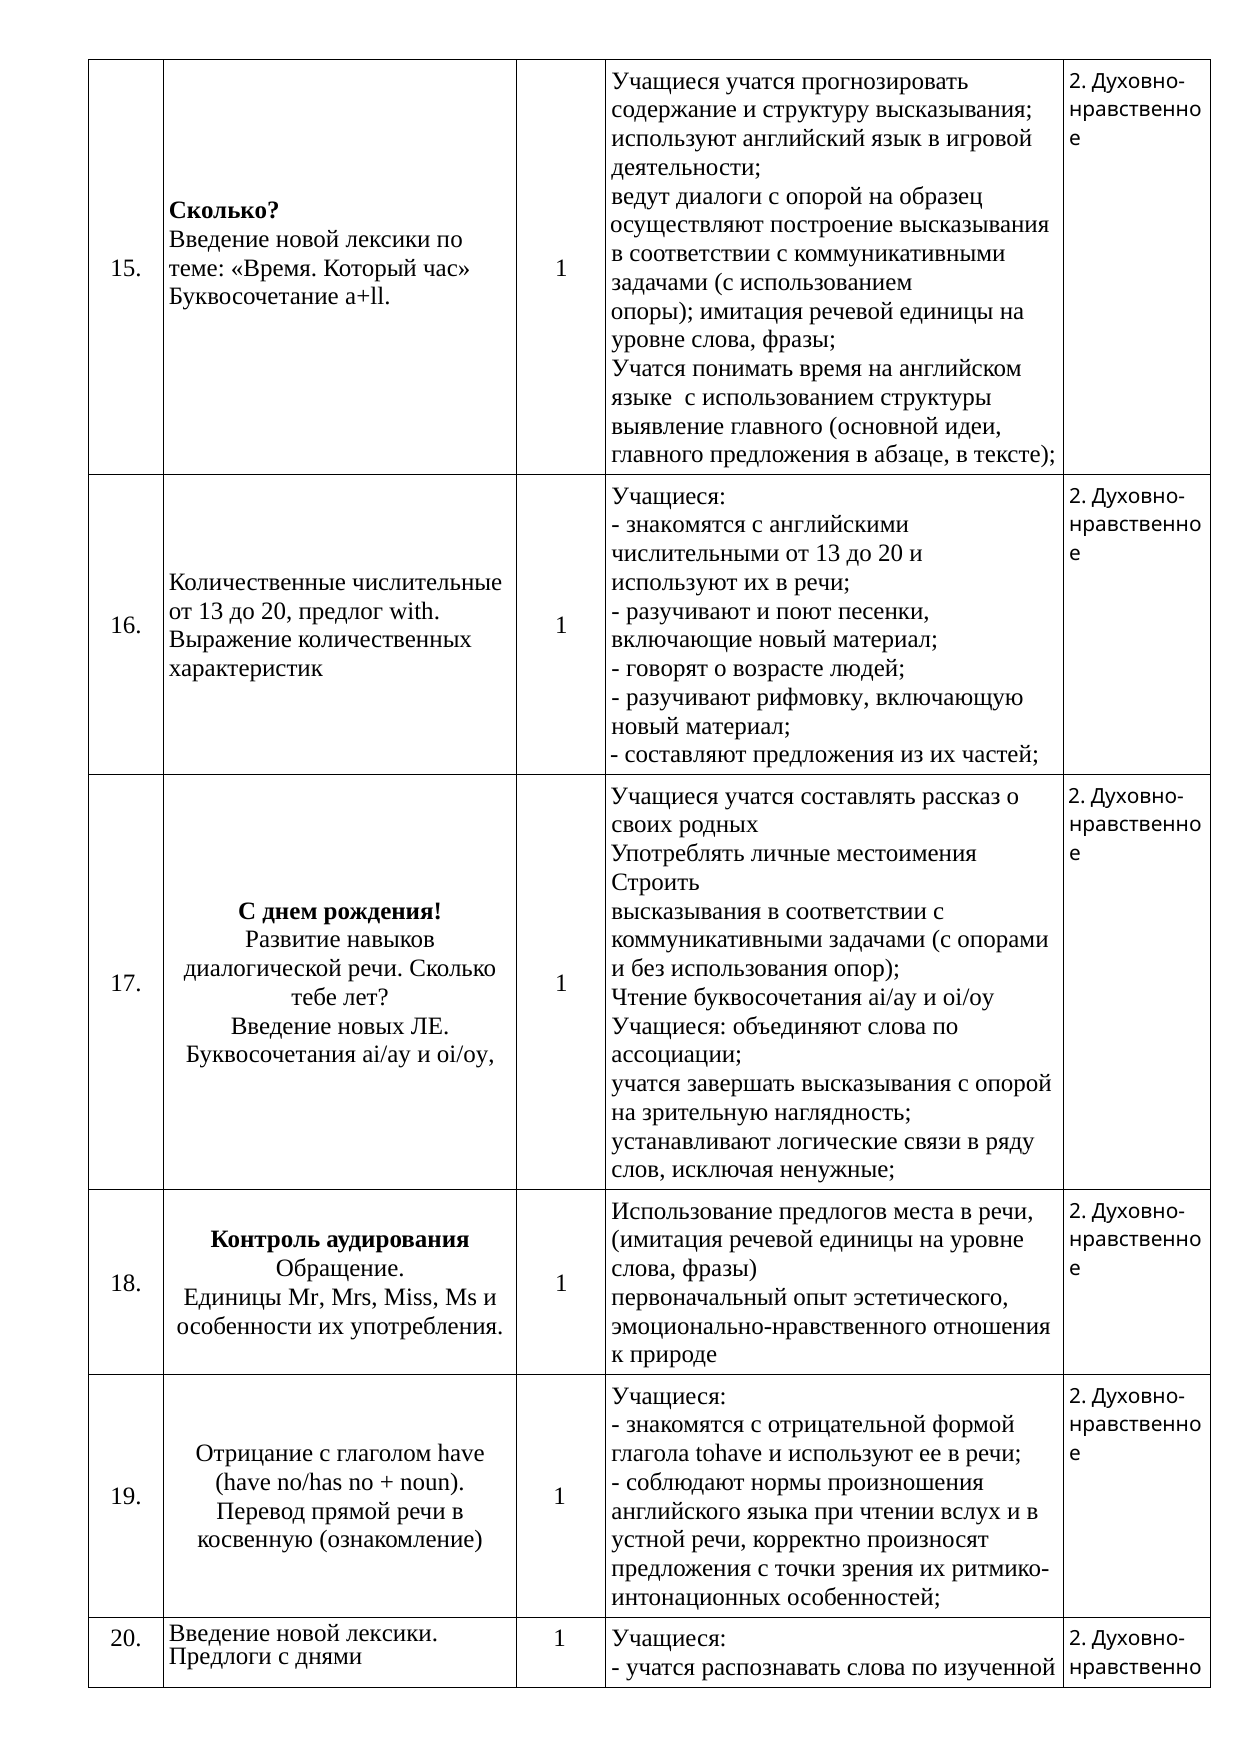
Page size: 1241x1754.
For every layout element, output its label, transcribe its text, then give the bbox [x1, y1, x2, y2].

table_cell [606, 1618, 1063, 1687]
table_cell 1 [517, 60, 605, 474]
table_cell Учащиеся: - знакомятся с отрицательной формой глагола tohave и используют ее в речи; - соблюдают нормы произношения английского языка при чтении вслух и в устной речи, корректно произносят предложения с точки зрения их ритмико-интонационных особенностей; [606, 1375, 1063, 1617]
table_cell Количественные числительные от 13 до 20, предлог with. Выражение количественных характеристик [164, 475, 516, 774]
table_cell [1064, 60, 1210, 474]
table_cell 15. [89, 60, 163, 474]
table_cell 20. [89, 1618, 163, 1687]
table_cell Использование предлогов места в речи, (имитация речевой единицы на уровне слова, фразы) первоначальный опыт эстетического, эмоционально-нравственного отношения к природе [606, 1190, 1063, 1374]
table_cell 16. [89, 475, 163, 774]
table_cell 18. [89, 1190, 163, 1374]
table_cell Учащиеся учатся прогнозировать содержание и структуру высказывания; используют английский язык в игровой деятельности; ведут диалоги с опорой на образец осуществляют построение высказывания в соответствии с коммуникативными задачами (с использованием опоры); имитация речевой единицы на уровне слова, фразы; Учатся понимать время на английском языке с использованием структуры выявление главного (основной идеи, главного предложения в абзаце, в тексте); [606, 60, 1063, 474]
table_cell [1064, 1375, 1210, 1617]
table_cell 2. Духовно-нравственное [1064, 1190, 1210, 1374]
table_cell Отрицание с глаголом have (have no/has no + noun). Перевод прямой речи в косвенную (ознакомление) [164, 1375, 516, 1617]
table_cell С днем рождения! Развитие навыков диалогической речи. Сколько тебе лет? Введение новых ЛЕ. Буквосочетания ai/ay и oi/oy, [164, 775, 516, 1189]
table_cell 1 [517, 1190, 605, 1374]
table_cell Контроль аудирования Обращение. Единицы Mr, Mrs, Miss, Ms и особенности их употребления. [164, 1190, 516, 1374]
table_cell 17. [89, 775, 163, 1189]
table_cell 2. Духовно-нравственное [1064, 775, 1210, 1189]
table_cell Учащиеся: - знакомятся с английскими числительными от 13 до 20 и используют их в речи; - разучивают и поют песенки, включающие новый материал; - говорят о возрасте людей; - разучивают рифмовку, включающую новый материал; - составляют предложения из их частей; [606, 475, 1063, 774]
table_cell 19. [89, 1375, 163, 1617]
table_cell Учащиеся учатся составлять рассказ о своих родных Употреблять личные местоимения Строить высказывания в соответствии с коммуникативными задачами (с опорами и без использования опор); Чтение буквосочетания ai/ay и oi/oy Учащиеся: объединяют слова по ассоциации; учатся завершать высказывания с опорой на зрительную наглядность; устанавливают логические связи в ряду слов, исключая ненужные; [606, 775, 1063, 1189]
table_cell Сколько? Введение новой лексики по теме: «Время. Который час» Буквосочетание a+ll. [164, 60, 516, 474]
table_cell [164, 1618, 516, 1687]
table_cell 1 [517, 1375, 605, 1617]
table_cell 2. Духовно-нравственное [1064, 475, 1210, 774]
table_cell 1 [517, 475, 605, 774]
table_cell 1 [517, 775, 605, 1189]
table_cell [1064, 1618, 1210, 1687]
table_cell 1 [517, 1618, 605, 1687]
